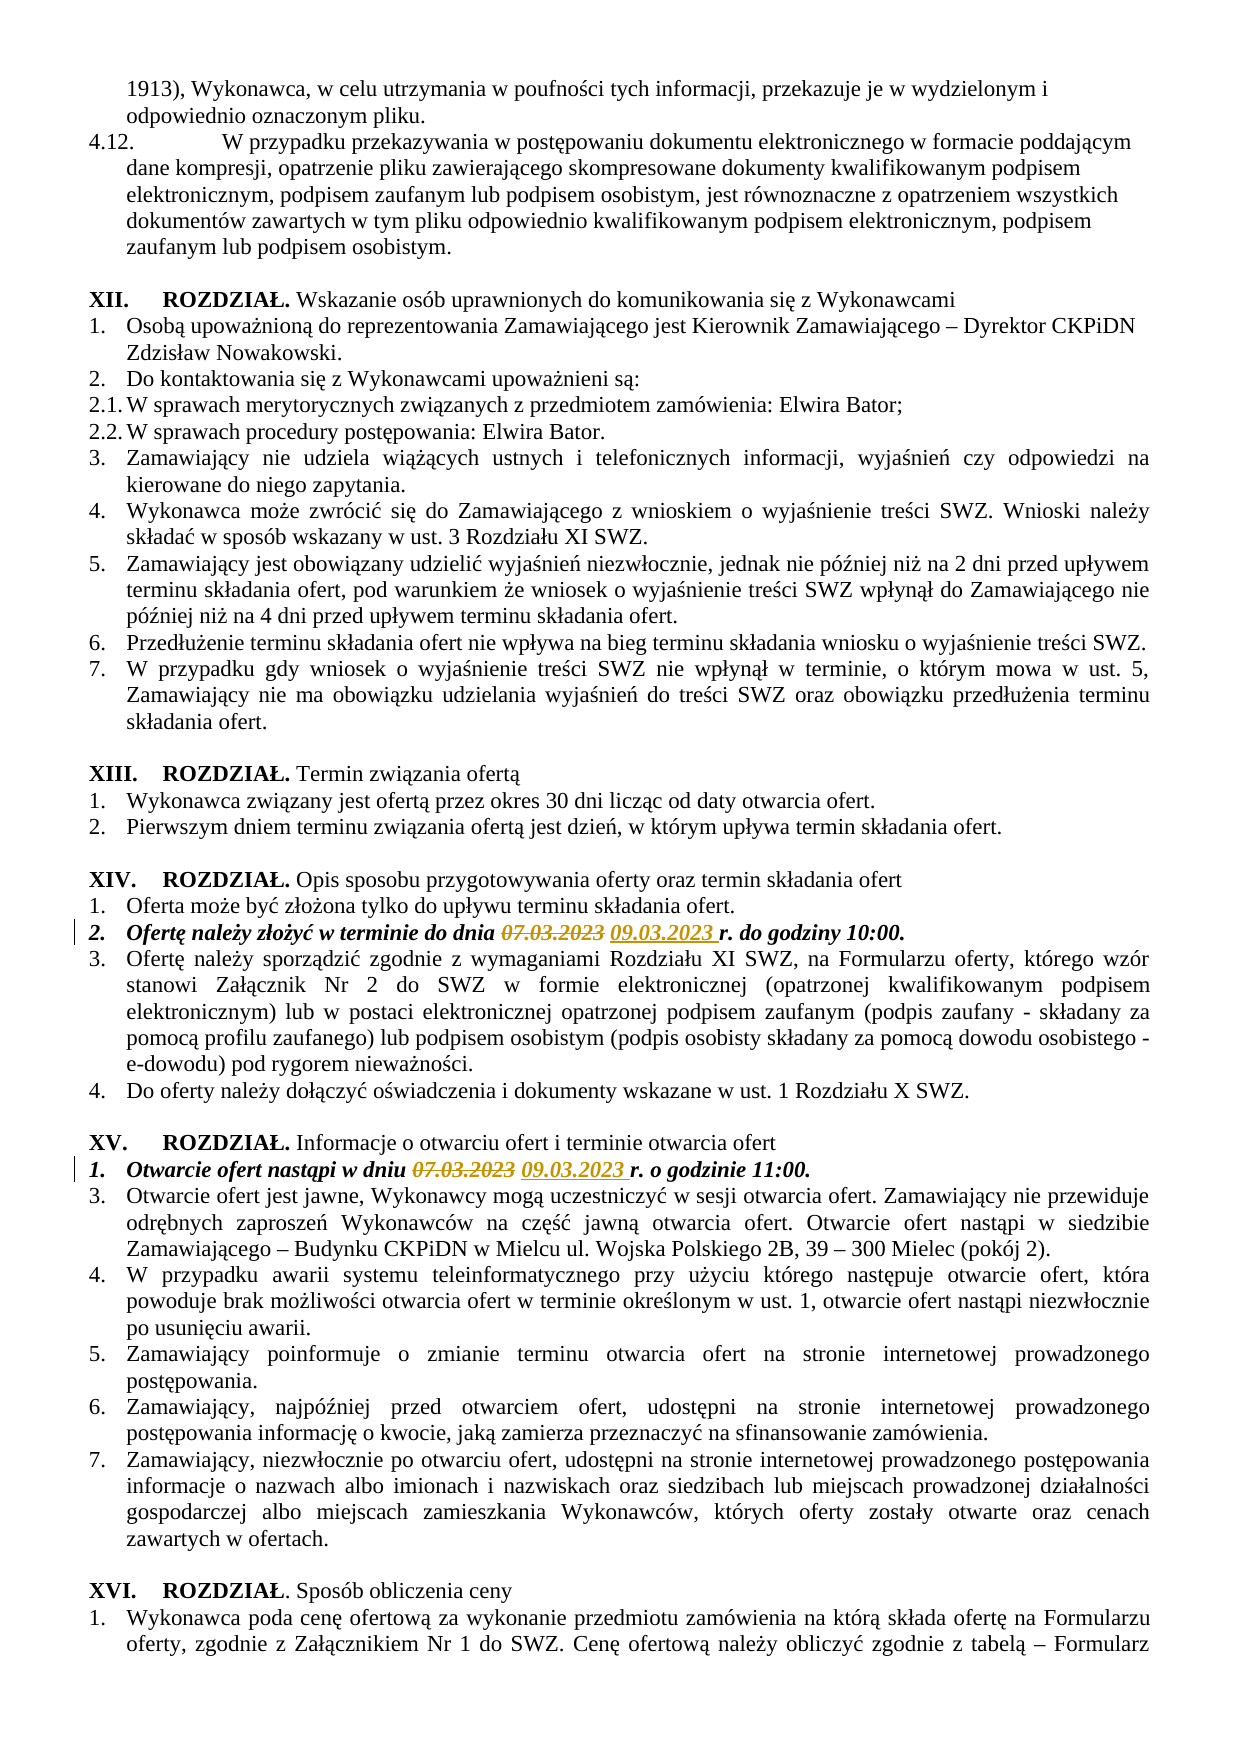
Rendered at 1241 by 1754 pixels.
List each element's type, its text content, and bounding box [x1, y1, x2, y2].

text 6. Zamawiający, najpóźniej przed otwarciem ofert, udostępni na stronie internetowej prowadzonego postępowania informację o kwocie, jaką zamierza przeznaczyć na sfinansowanie zamówienia. [89, 1393, 1151, 1446]
text 7. Zamawiający, niezwłocznie po otwarciu ofert, udostępni na stronie internetowej prowadzonego postępowania informacje o nazwach albo imionach i nazwiskach oraz siedzibach lub miejscach prowadzonej działalności gospodarczej albo miejscach zamieszkania Wykonawców, których oferty zostały otwarte oraz cenach zawartych w ofertach. [89, 1446, 1151, 1551]
text 1. Wykonawca związany jest ofertą przez okres 30 dni licząc od daty otwarcia ofert. [89, 787, 1151, 813]
text 4. Wykonawca może zwrócić się do Zamawiającego z wnioskiem o wyjaśnienie treści SWZ. Wnioski należy składać w sposób wskazany w ust. 3 Rozdziału XI SWZ. [89, 497, 1151, 550]
text XV. ROZDZIAŁ. Informacje o otwarciu ofert i terminie otwarcia ofert [89, 1129, 1151, 1156]
text 3. Ofertę należy sporządzić zgodnie z wymaganiami Rozdziału XI SWZ, na Formularzu oferty, którego wzór stanowi Załącznik Nr 2 do SWZ w formie elektronicznej (opatrzonej kwalifikowanym podpisem elektronicznym) lub w postaci elektronicznej opatrzonej podpisem zaufanym (podpis zaufany - składany za pomocą profilu zaufanego) lub podpisem osobistym (podpis osobisty składany za pomocą dowodu osobistego - e-dowodu) pod rygorem nieważności. [89, 945, 1151, 1077]
text 4. Do oferty należy dołączyć oświadczenia i dokumenty wskazane w ust. 1 Rozdziału X SWZ. [89, 1077, 1151, 1103]
text 6. Przedłużenie terminu składania ofert nie wpływa na bieg terminu składania wniosku o wyjaśnienie treści SWZ. [89, 629, 1151, 655]
text XIII. ROZDZIAŁ. Termin związania ofertą [89, 761, 1151, 787]
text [89, 75, 1151, 128]
text 3. Zamawiający nie udziela wiążących ustnych i telefonicznych informacji, wyjaśnień czy odpowiedzi na kierowane do niego zapytania. [89, 444, 1151, 497]
text 2.2. W sprawach procedury postępowania: Elwira Bator. [89, 418, 1151, 444]
text 7. W przypadku gdy wniosek o wyjaśnienie treści SWZ nie wpłynął w terminie, o którym mowa w ust. 5, Zamawiający nie ma obowiązku udzielania wyjaśnień do treści SWZ oraz obowiązku przedłużenia terminu składania ofert. [89, 655, 1151, 734]
text 4.12. W przypadku przekazywania w postępowaniu dokumentu elektronicznego w formacie poddającym dane kompresji, opatrzenie pliku zawierającego skompresowane dokumenty kwalifikowanym podpisem elektronicznym, podpisem zaufanym lub podpisem osobistym, jest równoznaczne z opatrzeniem wszystkich dokumentów zawartych w tym pliku odpowiednio kwalifikowanym podpisem elektronicznym, podpisem zaufanym lub podpisem osobistym. [89, 128, 1151, 260]
text 1. Otwarcie ofert nastąpi w dniu 07.03.2023 r. o godzinie 11:00. [89, 1156, 1151, 1182]
text 4. W przypadku awarii systemu teleinformatycznego przy użyciu którego następuje otwarcie ofert, która powoduje brak możliwości otwarcia ofert w terminie określonym w ust. 1, otwarcie ofert nastąpi niezwłocznie po usunięciu awarii. [89, 1261, 1151, 1340]
text 2.1. W sprawach merytorycznych związanych z przedmiotem zamówienia: Elwira Bator; [89, 392, 1151, 418]
text 3. Otwarcie ofert jest jawne, Wykonawcy mogą uczestniczyć w sesji otwarcia ofert. Zamawiający nie przewiduje odrębnych zaproszeń Wykonawców na część jawną otwarcia ofert. Otwarcie ofert nastąpi w siedzibie Zamawiającego – Budynku CKPiDN w Mielcu ul. Wojska Polskiego 2B, 39 – 300 Mielec (pokój 2). [89, 1182, 1151, 1261]
text XVI. ROZDZIAŁ. Sposób obliczenia ceny [89, 1577, 1151, 1604]
text XII. ROZDZIAŁ. Wskazanie osób uprawnionych do komunikowania się z Wykonawcami [89, 286, 1151, 312]
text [89, 1604, 1151, 1657]
text 1. Oferta może być złożona tylko do upływu terminu składania ofert. [89, 892, 1151, 919]
text 5. Zamawiający poinformuje o zmianie terminu otwarcia ofert na stronie internetowej prowadzonego postępowania. [89, 1340, 1151, 1393]
text XIV. ROZDZIAŁ. Opis sposobu przygotowywania oferty oraz termin składania ofert [89, 866, 1151, 892]
text 2. Ofertę należy złożyć w terminie do dnia 07.03.2023 r. do godziny 10:00. [89, 919, 1151, 945]
text 5. Zamawiający jest obowiązany udzielić wyjaśnień niezwłocznie, jednak nie później niż na 2 dni przed upływem terminu składania ofert, pod warunkiem że wniosek o wyjaśnienie treści SWZ wpłynął do Zamawiającego nie później niż na 4 dni przed upływem terminu składania ofert. [89, 550, 1151, 629]
text 2. Do kontaktowania się z Wykonawcami upoważnieni są: [89, 365, 1151, 392]
text 1. Osobą upoważnioną do reprezentowania Zamawiającego jest Kierownik Zamawiającego – Dyrektor CKPiDN Zdzisław Nowakowski. [89, 312, 1151, 365]
text 2. Pierwszym dniem terminu związania ofertą jest dzień, w którym upływa termin składania ofert. [89, 813, 1151, 839]
